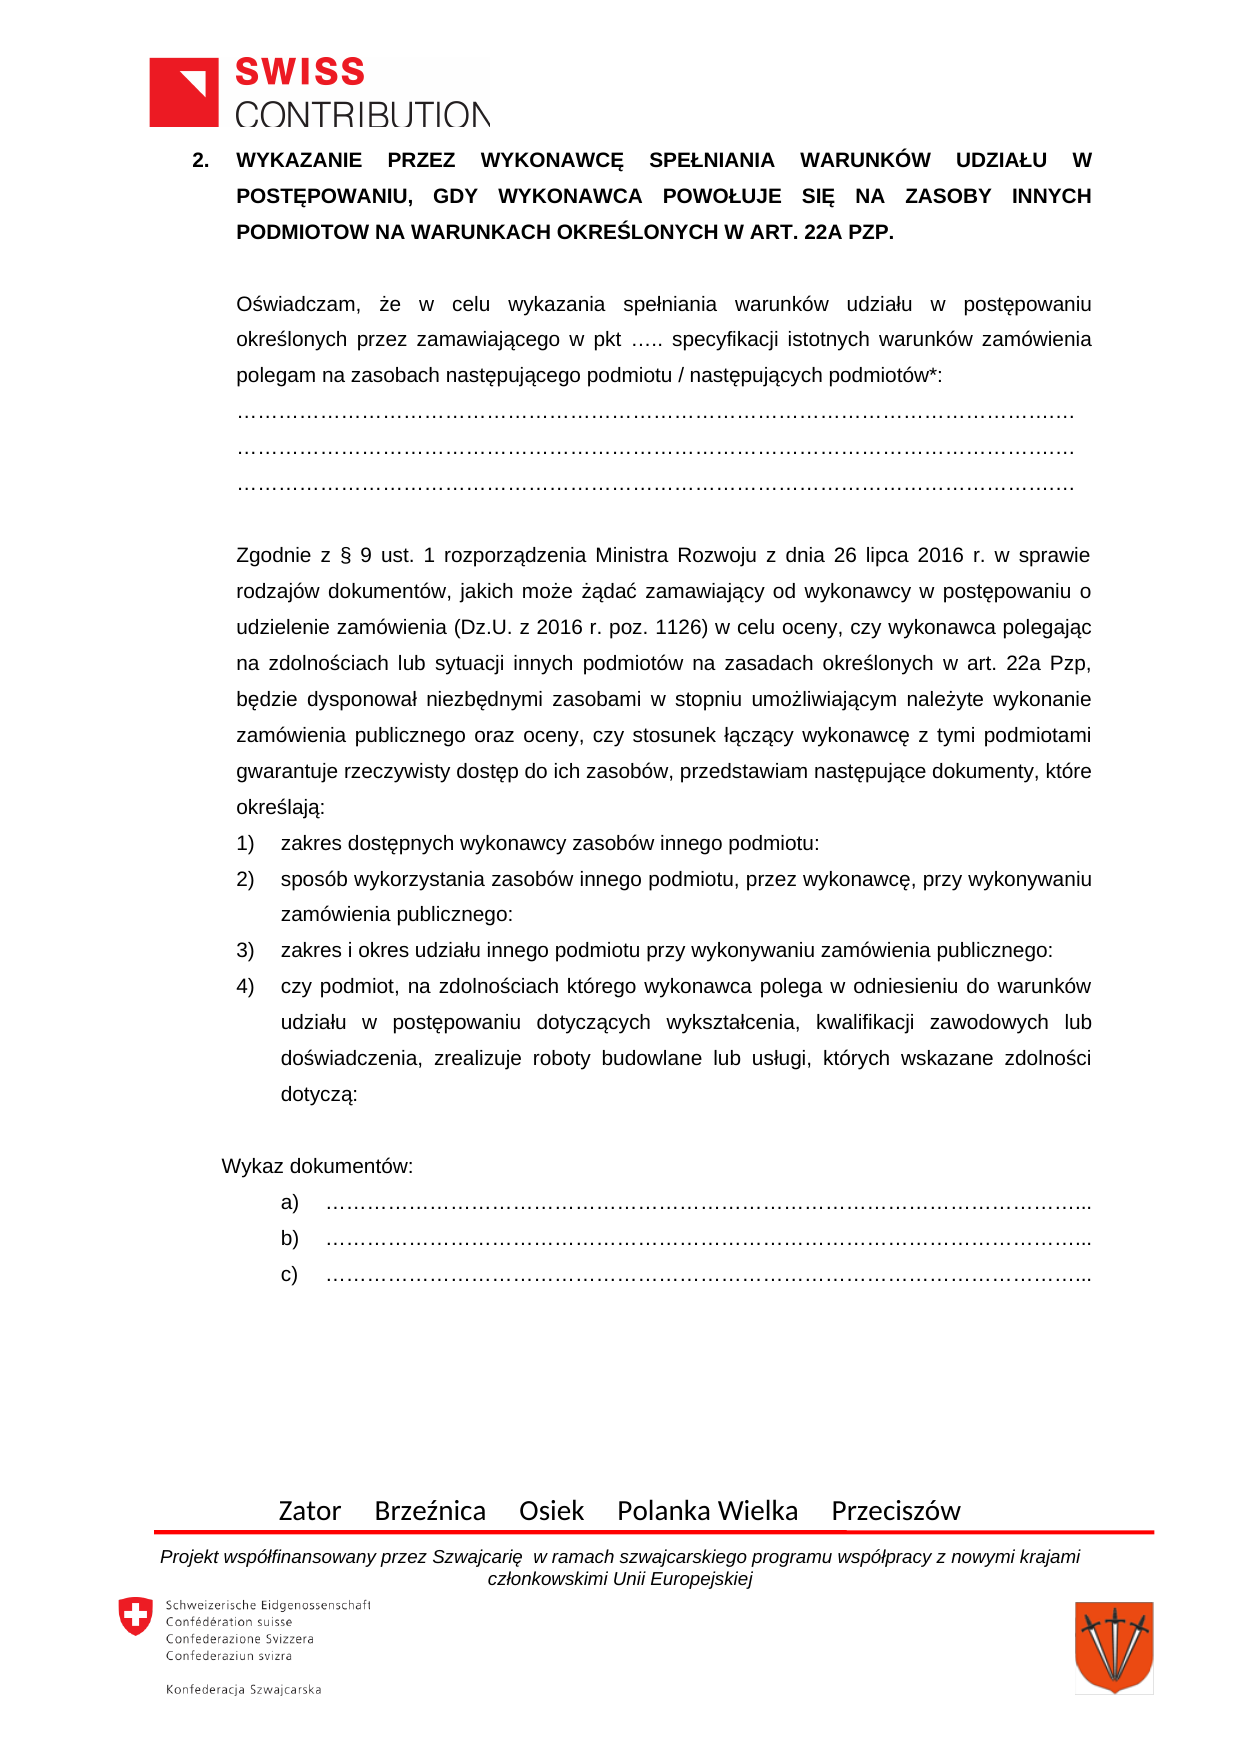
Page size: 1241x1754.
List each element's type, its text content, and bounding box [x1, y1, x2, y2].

list sposób wykorzystania zasobów innego podmiotu, przez wykonawcę, przy wykonywaniu zamówienia publicznego: [236, 866, 1093, 926]
text ……………………………………………………………………………………………………….… [236, 435, 1093, 459]
picture [149, 57, 490, 127]
list WYKAZANIE PRZEZ WYKONAWCĘ SPEŁNIANIA WARUNKÓW UDZIAŁU W POSTĘPOWANIU, GDY WYKONAWCA POWOŁUJE SIĘ NA ZASOBY INNYCH PODMIOTOW NA WARUNKACH OKREŚLONYCH W ART. 22A PZP. [192, 148, 1093, 243]
list czy podmiot, na zdolnościach którego wykonawca polega w odniesieniu do warunków udziału w postępowaniu dotyczących wykształcenia, kwalifikacji zawodowych lub doświadczenia, zrealizuje roboty budowlane lub usługi, których wskazane zdolności dotyczą: [236, 974, 1093, 1106]
list ………………………………………………………………………………………………... [281, 1226, 1093, 1250]
picture [1075, 1602, 1155, 1696]
text ……………………………………………………………………………………………………….… [236, 471, 1093, 495]
list ………………………………………………………………………………………………... [281, 1262, 1093, 1286]
text Wykaz dokumentów: [221, 1154, 1093, 1178]
text Zgodnie z § 9 ust. 1 rozporządzenia Ministra Rozwoju z dnia 26 lipca 2016 r. w sprawie rodzajów dokumentów, jakich może żądać zamawiający od wykonawcy w postępowaniu o udzielenie zamówienia (Dz.U. z 2016 r. poz. 1126) w celu oceny, czy wykonawca polegając na zdolnościach lub sytuacji innych podmiotów na zasadach określonych w art. 22a Pzp, będzie dysponował niezbędnymi zasobami w stopniu umożliwiającym należyte wykonanie zamówienia publicznego oraz oceny, czy stosunek łączący wykonawcę z tymi podmiotami gwarantuje rzeczywisty dostęp do ich zasobów, przedstawiam następujące dokumenty, które określają: [236, 543, 1093, 818]
list zakres dostępnych wykonawcy zasobów innego podmiotu: [236, 830, 1093, 854]
text Oświadczam, że w celu wykazania spełniania warunków udziału w postępowaniu określonych przez zamawiającego w pkt ….. specyfikacji istotnych warunków zamówienia polegam na zasobach następującego podmiotu / następujących podmiotów*: [236, 291, 1093, 387]
picture [118, 1597, 370, 1696]
text ……………………………………………………………………………………………………….… [236, 399, 1093, 423]
list ………………………………………………………………………………………………... [281, 1190, 1093, 1214]
list zakres i okres udziału innego podmiotu przy wykonywaniu zamówienia publicznego: [236, 938, 1093, 962]
